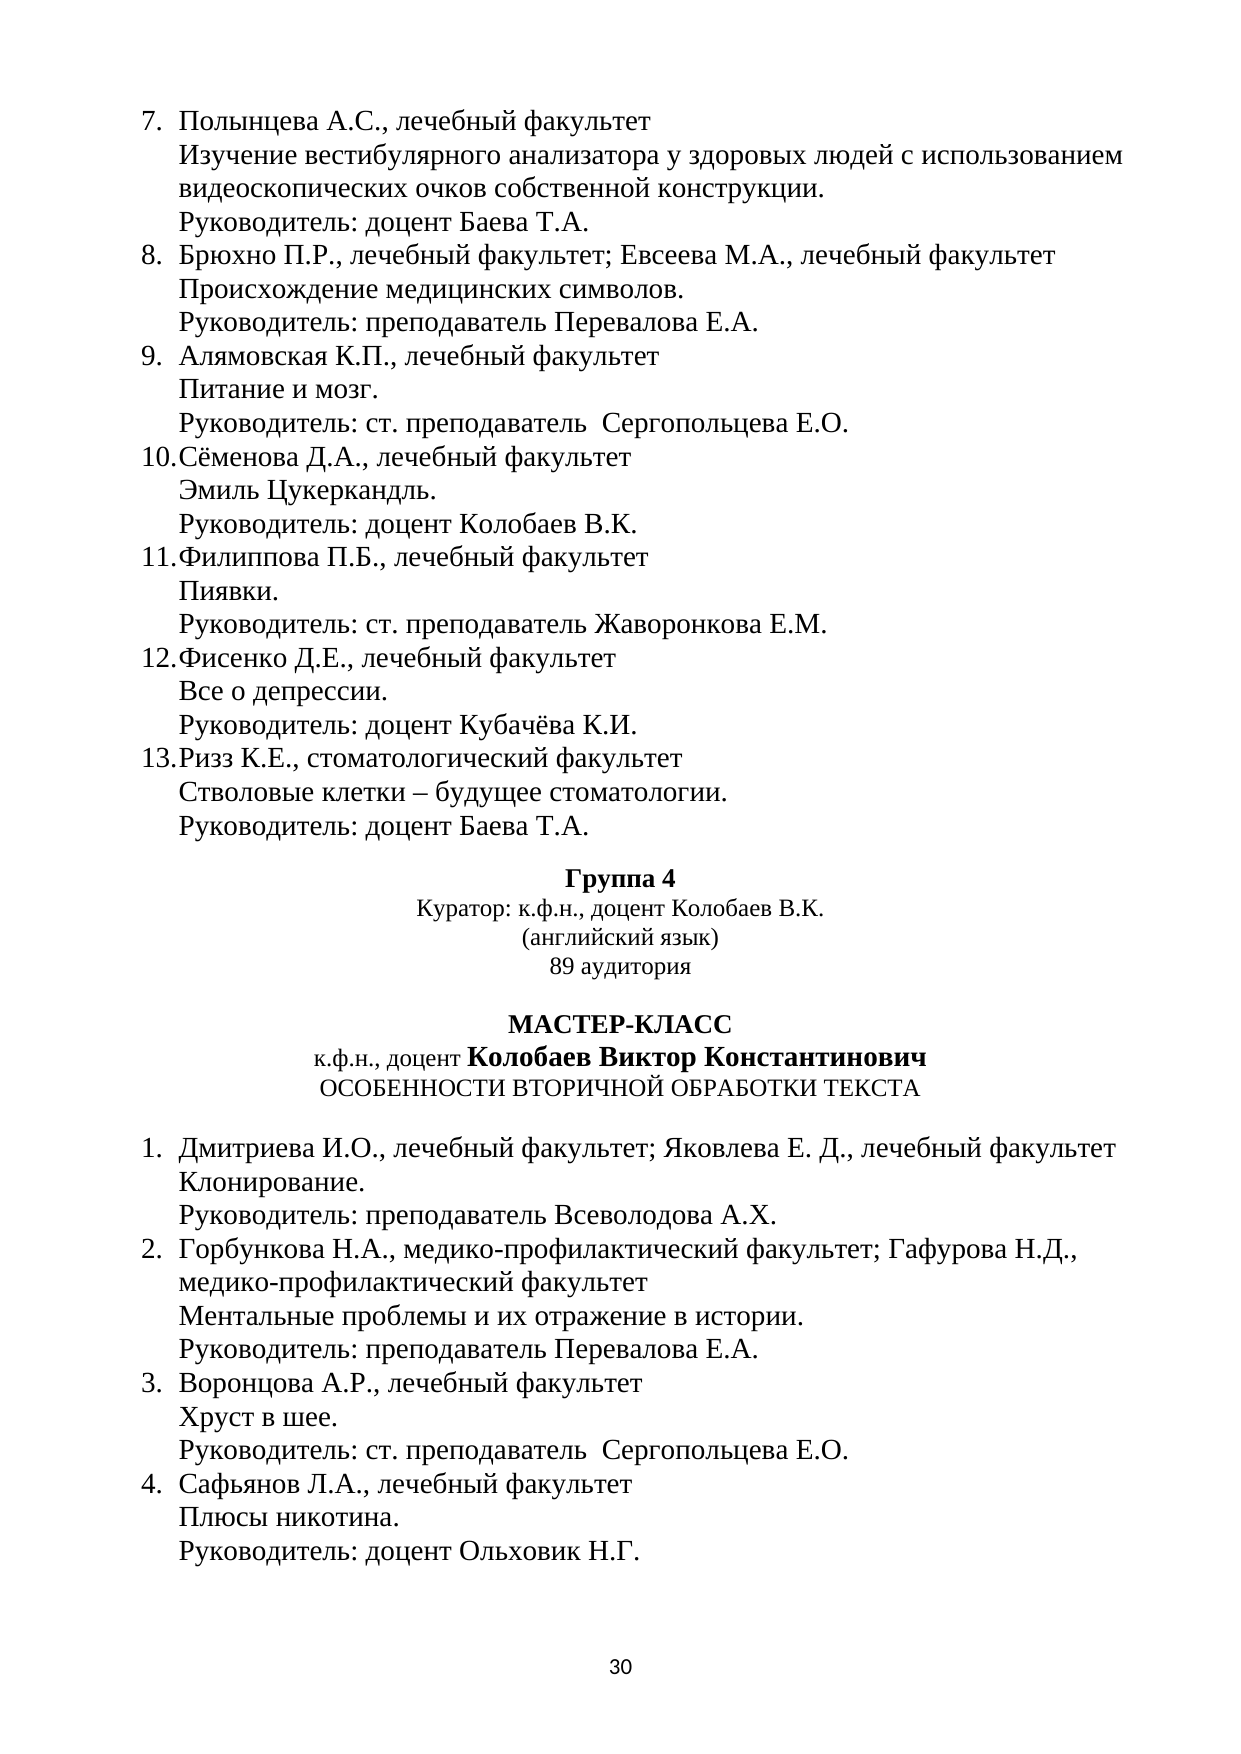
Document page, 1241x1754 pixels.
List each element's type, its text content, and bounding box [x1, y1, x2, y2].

text ОСОБЕННОСТИ ВТОРИЧНОЙ ОБРАБОТКИ ТЕКСТА [103, 1073, 1137, 1102]
list Дмитриева И.О., лечебный факультет; Яковлева Е. Д., лечебный факультет Клонирование. Руководитель: преподаватель Всеволодова А.Х. [141, 1130, 1137, 1231]
list Брюхно П.Р., лечебный факультет; Евсеева М.А., лечебный факультет Происхождение медицинских символов. Руководитель: преподаватель Перевалова Е.А. [141, 237, 1137, 338]
list Горбункова Н.А., медико-профилактический факультет; Гафурова Н.Д., медико-профилактический факультет Ментальные проблемы и их отражение в истории. Руководитель: преподаватель Перевалова Е.А. [141, 1231, 1137, 1365]
text (английский язык) [103, 922, 1137, 951]
list Воронцова А.Р., лечебный факультет Хруст в шее. Руководитель: ст. преподаватель Сергопольцева Е.О. [141, 1365, 1137, 1466]
list Фисенко Д.Е., лечебный факультет Все о депрессии. Руководитель: доцент Кубачёва К.И. [141, 640, 1137, 741]
list Сёменова Д.А., лечебный факультет Эмиль Цукеркандль. Руководитель: доцент Колобаев В.К. [141, 439, 1137, 539]
list Полынцева А.С., лечебный факультет Изучение вестибулярного анализатора у здоровых людей с использованием видеоскопических очков собственной конструкции. Руководитель: доцент Баева Т.А. [141, 103, 1137, 237]
list Алямовская К.П., лечебный факультет Питание и мозг. Руководитель: ст. преподаватель Сергопольцева Е.О. [141, 338, 1137, 439]
text Группа 4 Куратор: к.ф.н., доцент Колобаев В.К. [103, 862, 1137, 922]
list Сафьянов Л.А., лечебный факультет Плюсы никотина. Руководитель: доцент Ольховик Н.Г. [141, 1466, 1137, 1566]
list Ризз К.Е., стоматологический факультет Стволовые клетки – будущее стоматологии. Руководитель: доцент Баева Т.А. [141, 741, 1137, 841]
list Филиппова П.Б., лечебный факультет Пиявки. Руководитель: ст. преподаватель Жаворонкова Е.М. [141, 539, 1137, 640]
text к.ф.н., доцент Колобаев Виктор Константинович [103, 1039, 1137, 1073]
text 89 аудитория [103, 951, 1137, 979]
text МАСТЕР-КЛАСС [103, 1008, 1137, 1039]
